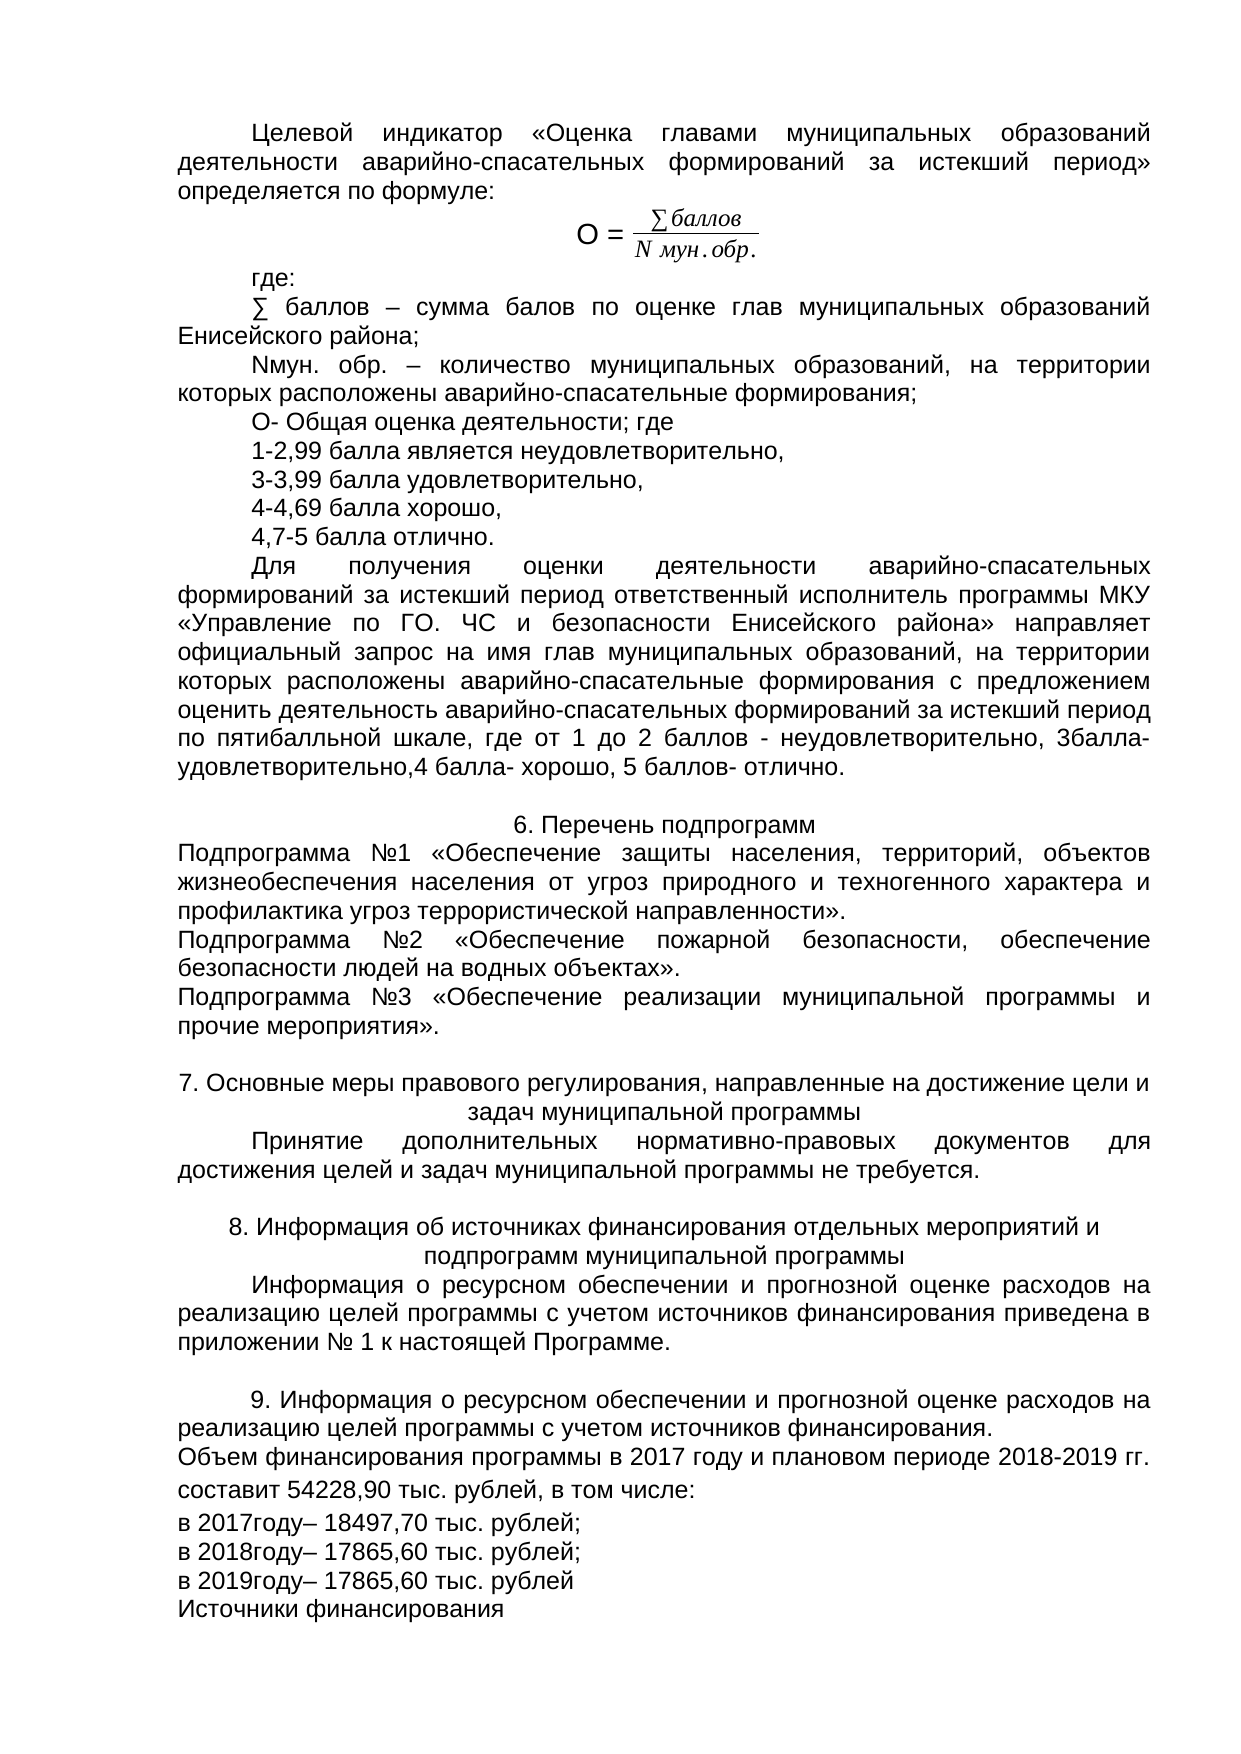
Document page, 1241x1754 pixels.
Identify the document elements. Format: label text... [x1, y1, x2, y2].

text 4,7-5 балла отлично. [177, 522, 1152, 551]
text Источники финансирования [177, 1594, 1152, 1623]
text 6. Перечень подпрограмм [177, 809, 1152, 838]
text 7. Основные меры правового регулирования, направленные на достижение цели и задач муниципальной программы [177, 1068, 1152, 1126]
text в 2019году– 17865,60 тыс. рублей [177, 1566, 1152, 1594]
text 3-3,99 балла удовлетворительно, [177, 464, 1152, 493]
text где: [177, 263, 1152, 292]
text Подпрограмма №2 «Обеспечение пожарной безопасности, обеспечение безопасности людей на водных объектах». [177, 924, 1152, 982]
text Информация о ресурсном обеспечении и прогнозной оценке расходов на реализацию целей программы с учетом источников финансирования приведена в приложении № 1 к настоящей Программе. [177, 1269, 1152, 1356]
text Nмун. обр. – количество муниципальных образований, на территории которых расположены аварийно-спасательные формирования; [177, 349, 1152, 407]
text 4-4,69 балла хорошо, [177, 493, 1152, 522]
text в 2018году– 17865,60 тыс. рублей; [177, 1537, 1152, 1566]
text Подпрограмма №3 «Обеспечение реализации муниципальной программы и прочие мероприятия». [177, 982, 1152, 1039]
text ∑ баллов – сумма балов по оценке глав муниципальных образований Енисейского района; [177, 292, 1152, 349]
text О- Общая оценка деятельности; где [177, 407, 1152, 436]
text Для получения оценки деятельности аварийно-спасательных формирований за истекший период ответственный исполнитель программы МКУ «Управление по ГО. ЧС и безопасности Енисейского района» направляет официальный запрос на имя глав муниципальных образований, на территории которых расположены аварийно-спасательные формирования с предложением оценить деятельность аварийно-спасательных формирований за истекший период по пятибалльной шкале, где от 1 до 2 баллов - неудовлетворительно, 3балла-удовлетворительно,4 балла- хорошо, 5 баллов- отлично. [177, 551, 1152, 781]
text Принятие дополнительных нормативно-правовых документов для достижения целей и задач муниципальной программы не требуется. [177, 1126, 1152, 1183]
text 8. Информация об источниках финансирования отдельных мероприятий и подпрограмм муниципальной программы [177, 1212, 1152, 1269]
text Целевой индикатор «Оценка главами муниципальных образований деятельности аварийно-спасательных формирований за истекший период» определяется по формуле: [177, 118, 1152, 204]
text О = [502, 204, 1152, 263]
text Подпрограмма №1 «Обеспечение защиты населения, территорий, объектов жизнеобеспечения населения от угроз природного и техногенного характера и профилактика угроз террористической направленности». [177, 838, 1152, 924]
text 1-2,99 балла является неудовлетворительно, [177, 436, 1152, 464]
text Объем финансирования программы в 2017 году и плановом периоде 2018-2019 гг. составит 54228,90 тыс. рублей, в том числе: [177, 1442, 1152, 1504]
text 9. Информация о ресурсном обеспечении и прогнозной оценке расходов на реализацию целей программы с учетом источников финансирования. [177, 1384, 1152, 1442]
text в 2017году– 18497,70 тыс. рублей; [177, 1508, 1152, 1537]
